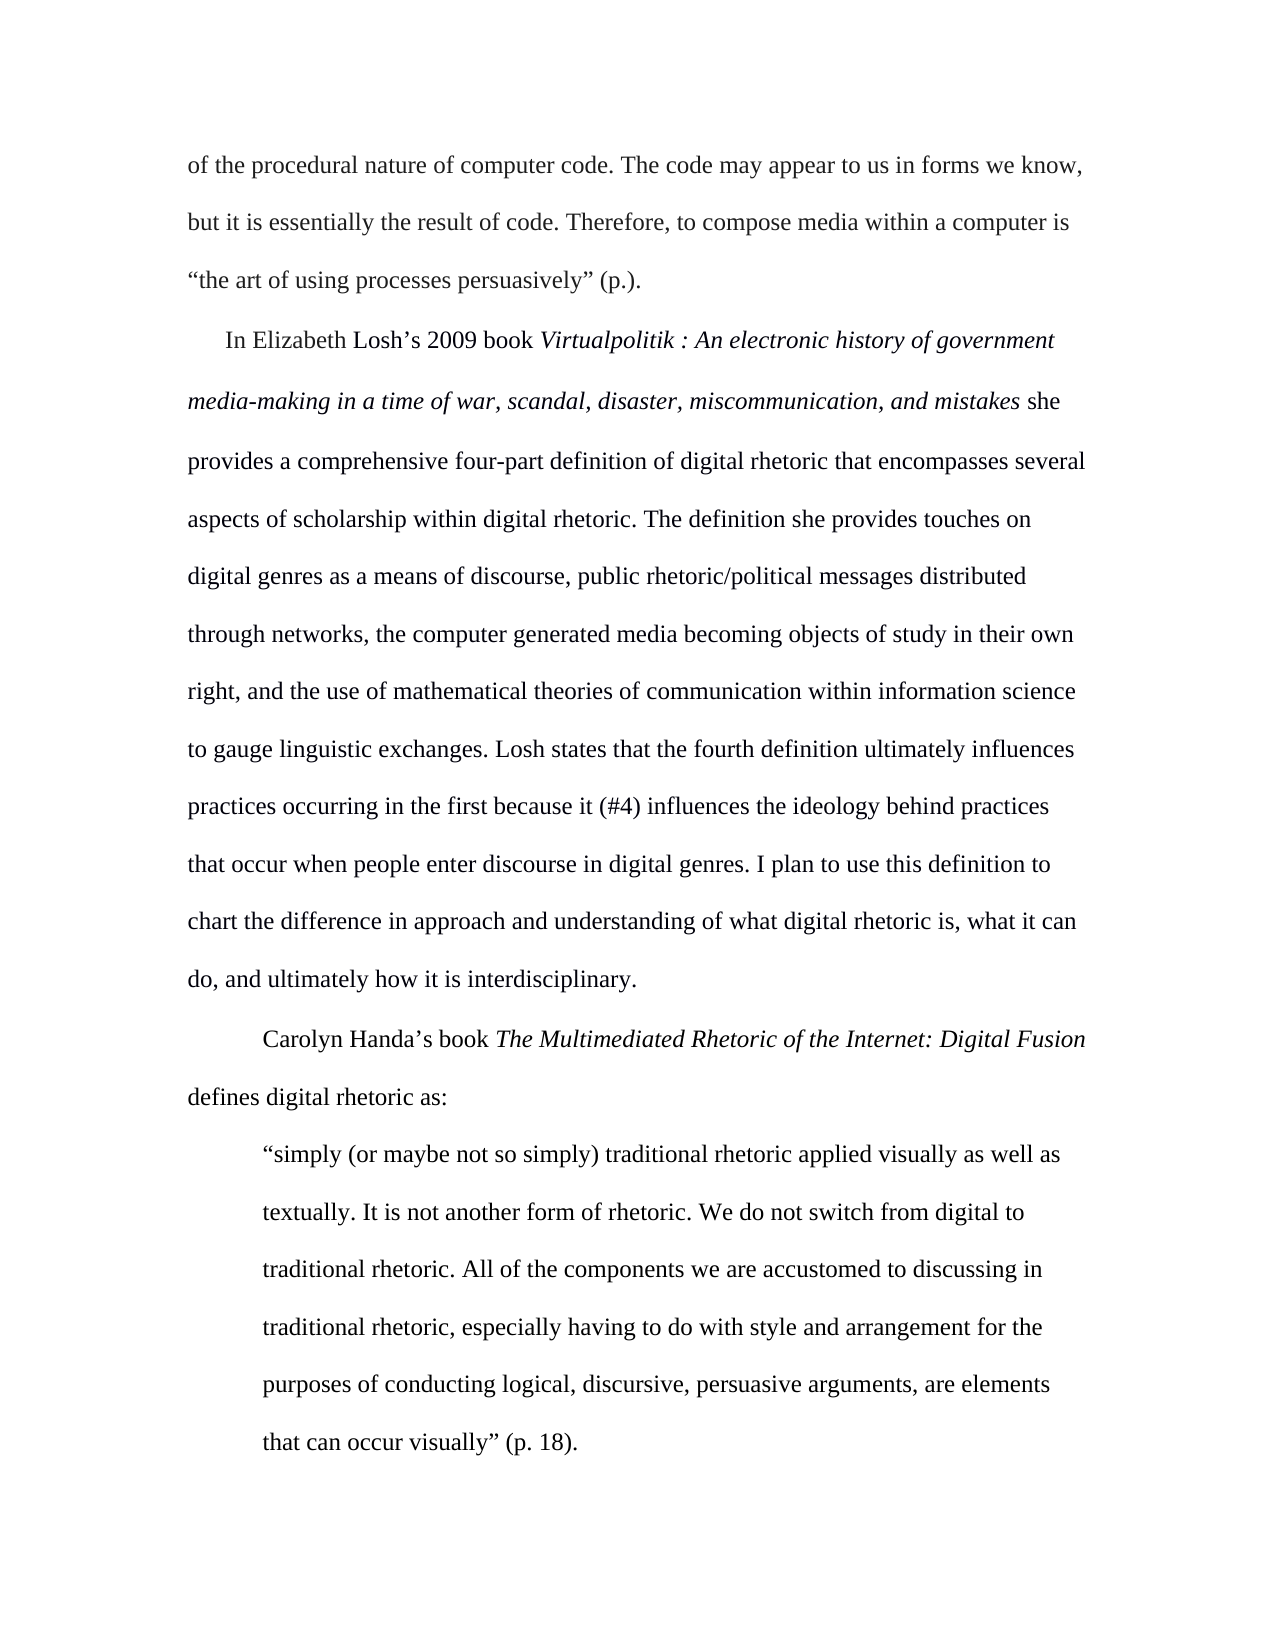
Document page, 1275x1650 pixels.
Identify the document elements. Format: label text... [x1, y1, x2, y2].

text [187, 150, 1087, 294]
text Carolyn Handa’s book The Multimediated Rhetoric of the Internet: Digital Fusion defines digital rhetoric as: [187, 1024, 1087, 1110]
text “simply (or maybe not so simply) traditional rhetoric applied visually as well as textually. It is not another form of rhetoric. We do not switch from digital to traditional rhetoric. All of the components we are accustomed to discussing in traditional rhetoric, especially having to do with style and arrangement for the purposes of conducting logical, discursive, persuasive arguments, are elements that can occur visually” (p. 18). [262, 1139, 1087, 1455]
text In Elizabeth Losh’s 2009 book Virtualpolitik : An electronic history of government [225, 325, 1087, 354]
text provides a comprehensive four-part definition of digital rhetoric that encompasses several aspects of scholarship within digital rhetoric. The definition she provides touches on digital genres as a means of discourse, public rhetoric/political messages distributed through networks, the computer generated media becoming objects of study in their own right, and the use of mathematical theories of communication within information science to gauge linguistic exchanges. Losh states that the fourth definition ultimately influences practices occurring in the first because it (#4) influences the ideology behind practices that occur when people enter discourse in digital genres. I plan to use this definition to chart the difference in approach and understanding of what digital rhetoric is, what it can do, and ultimately how it is interdisciplinary. [187, 446, 1087, 992]
text media-making in a time of war, scandal, disaster, miscommunication, and mistakes she [187, 386, 1087, 414]
